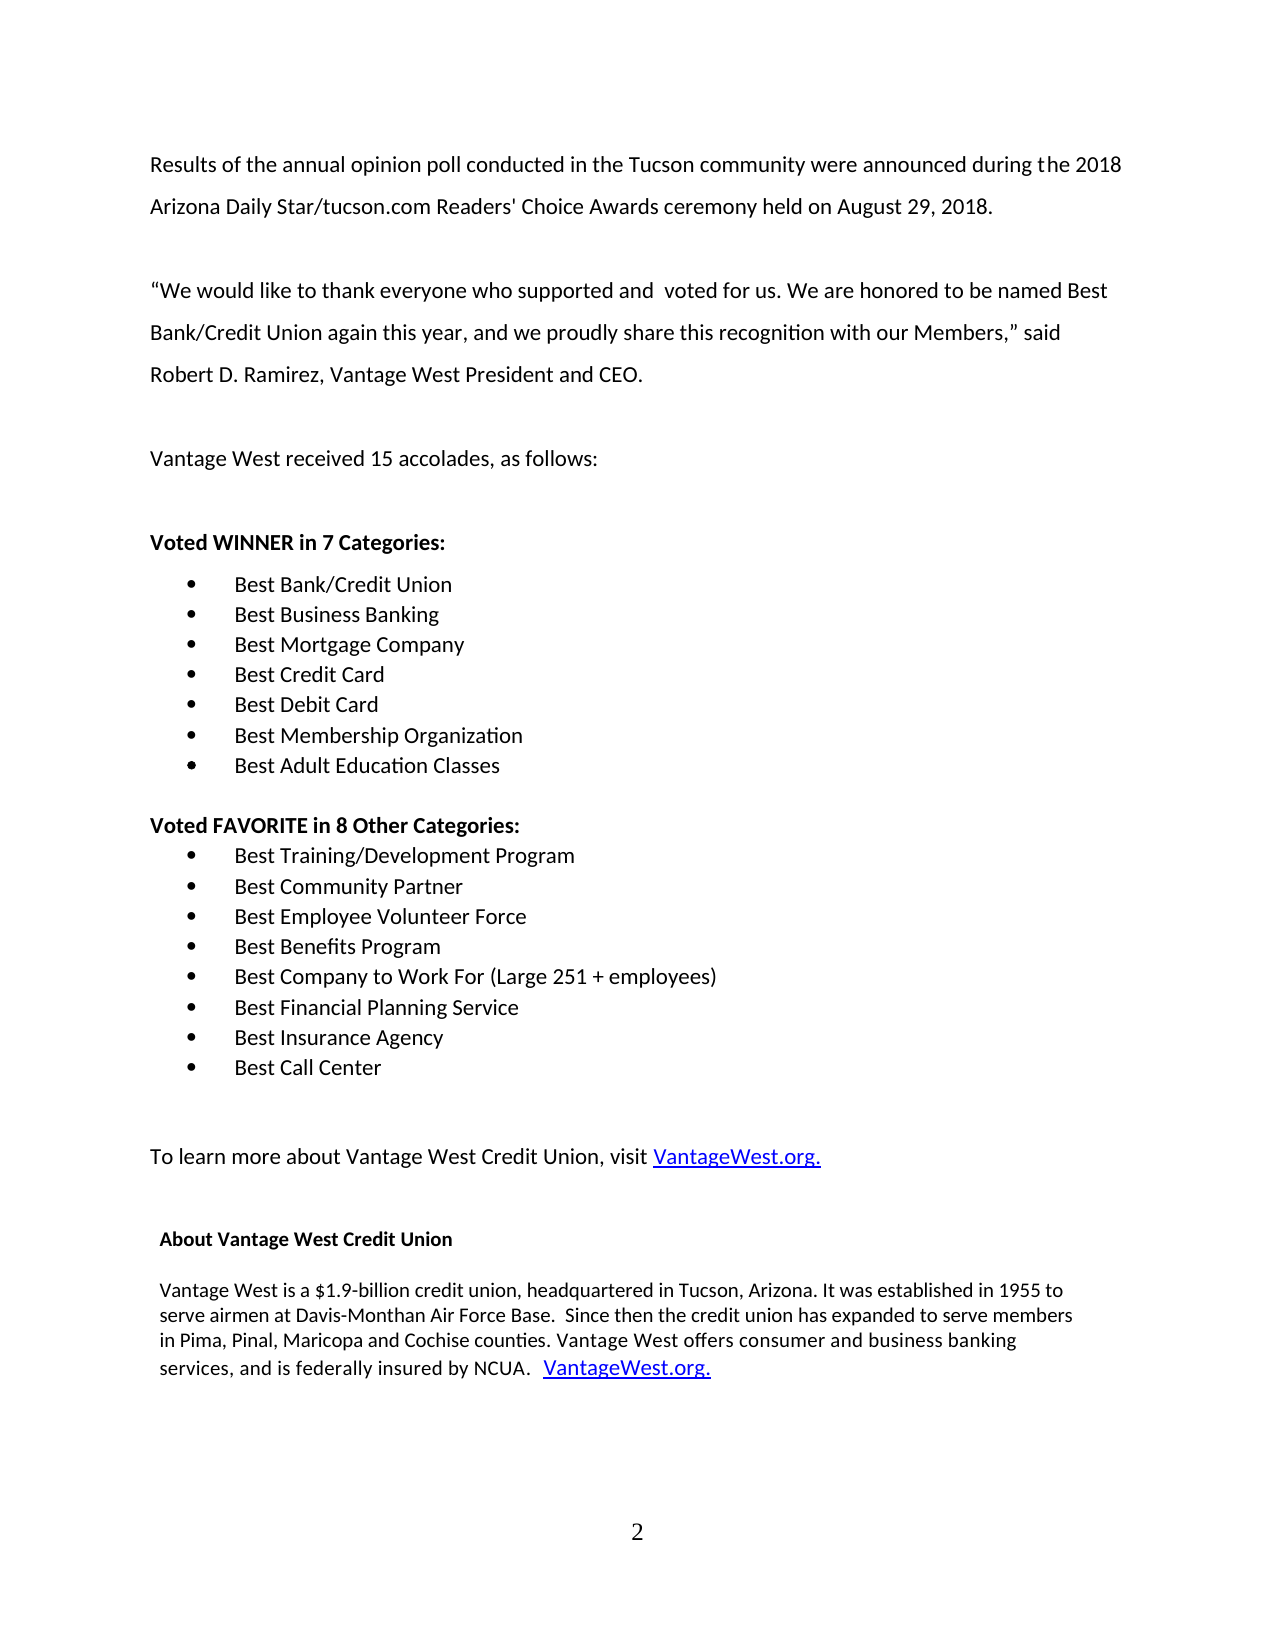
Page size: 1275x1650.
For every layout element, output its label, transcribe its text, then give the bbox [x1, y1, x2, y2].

text To learn more about Vantage West Credit Union, visit VantageWest.org. [150, 1142, 1125, 1170]
list Best Credit Card [187, 660, 1087, 688]
text Voted WINNER in 7 Categories: [150, 528, 1125, 556]
list Best Call Center [187, 1053, 1087, 1081]
list Best Benefits Program [187, 932, 1087, 960]
text “We would like to thank everyone who supported and voted for us. We are honored to be named Best Bank/Credit Union again this year, and we proudly share this recognition with our Members,” said Robert D. Ramirez, Vantage West President and CEO. [150, 276, 1125, 388]
list Best Employee Volunteer Force [187, 902, 1087, 930]
list Best Adult Education Classes [187, 751, 1087, 779]
list Best Insurance Agency [187, 1023, 1087, 1051]
list Best Financial Planning Service [187, 993, 1087, 1021]
list Best Community Partner [187, 872, 1087, 900]
text Results of the annual opinion poll conducted in the Tucson community were announced during the 2018 Arizona Daily Star/tucson.com Readers' Choice Awards ceremony held on August 29, 2018. [150, 150, 1125, 220]
text About Vantage West Credit Union [159, 1226, 1087, 1251]
list Best Bank/Credit Union [187, 570, 1087, 598]
text Voted FAVORITE in 8 Other Categories: [150, 811, 1087, 839]
list Best Debit Card [187, 691, 1087, 719]
text Vantage West received 15 accolades, as follows: [150, 444, 1125, 472]
list Best Training/Development Program [187, 842, 1087, 870]
text Vantage West is a $1.9-billion credit union, headquartered in Tucson, Arizona. It was established in 1955 to serve airmen at Davis-Monthan Air Force Base. Since then the credit union has expanded to serve members in Pima, Pinal, Maricopa and Cochise counties. Vantage West offers consumer and business banking services, and is federally insured by NCUA. VantageWest.org. [159, 1277, 1087, 1381]
list Best Mortgage Company [187, 630, 1087, 658]
list Best Membership Organization [187, 721, 1087, 749]
list Best Business Banking [187, 600, 1087, 628]
list Best Company to Work For (Large 251 + employees) [187, 962, 1087, 991]
